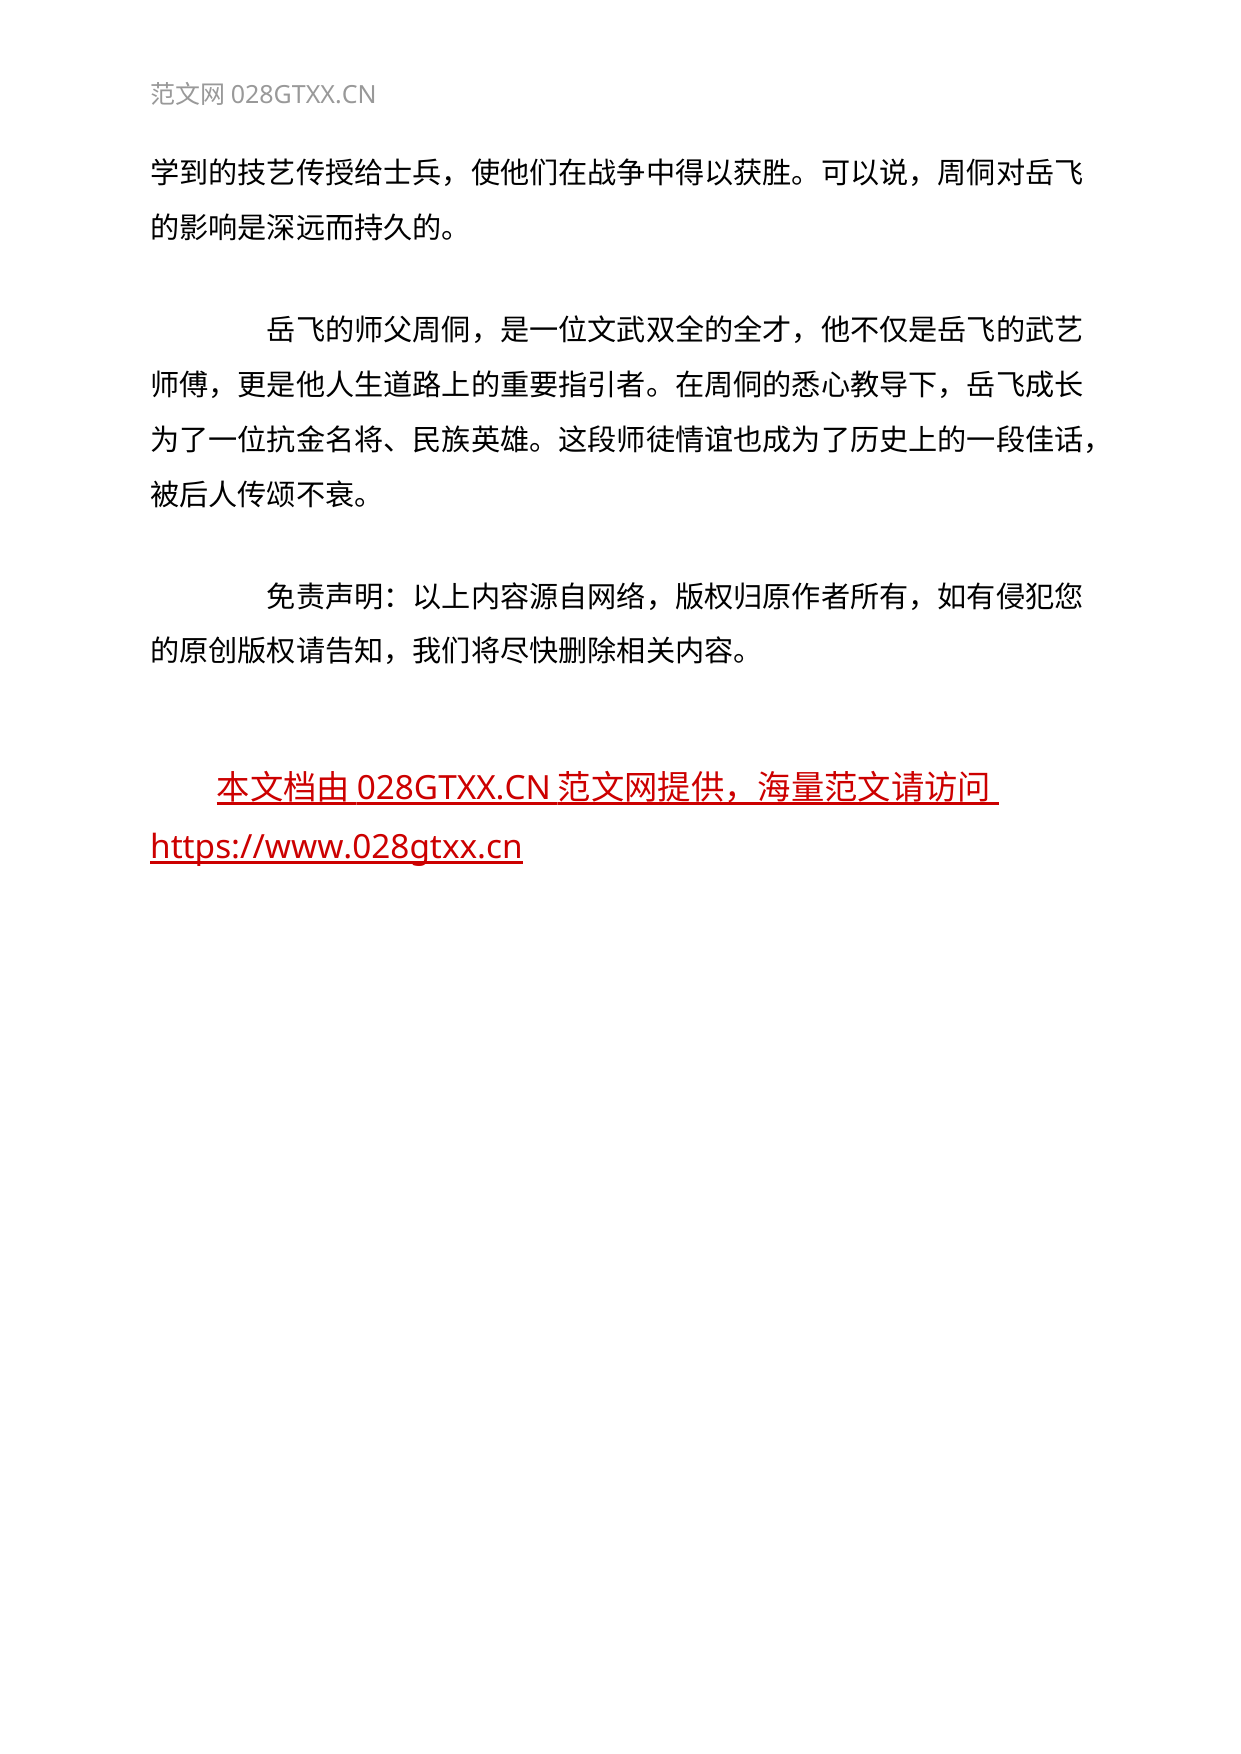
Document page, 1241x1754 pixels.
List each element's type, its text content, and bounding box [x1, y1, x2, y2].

text 免责声明：以上内容源自网络，版权归原作者所有，如有侵犯您的原创版权请告知，我们将尽快删除相关内容。 [150, 573, 1090, 670]
text 本文档由028GTXX.CN范文网提供，海量范文请访问 https://www.028gtxx.cn [150, 761, 1090, 868]
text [150, 150, 1090, 247]
text 岳飞的师父周侗，是一位文武双全的全才，他不仅是岳飞的武艺师傅，更是他人生道路上的重要指引者。在周侗的悉心教导下，岳飞成长为了一位抗金名将、民族英雄。这段师徒情谊也成为了历史上的一段佳话，被后人传颂不衰。 [150, 307, 1090, 514]
